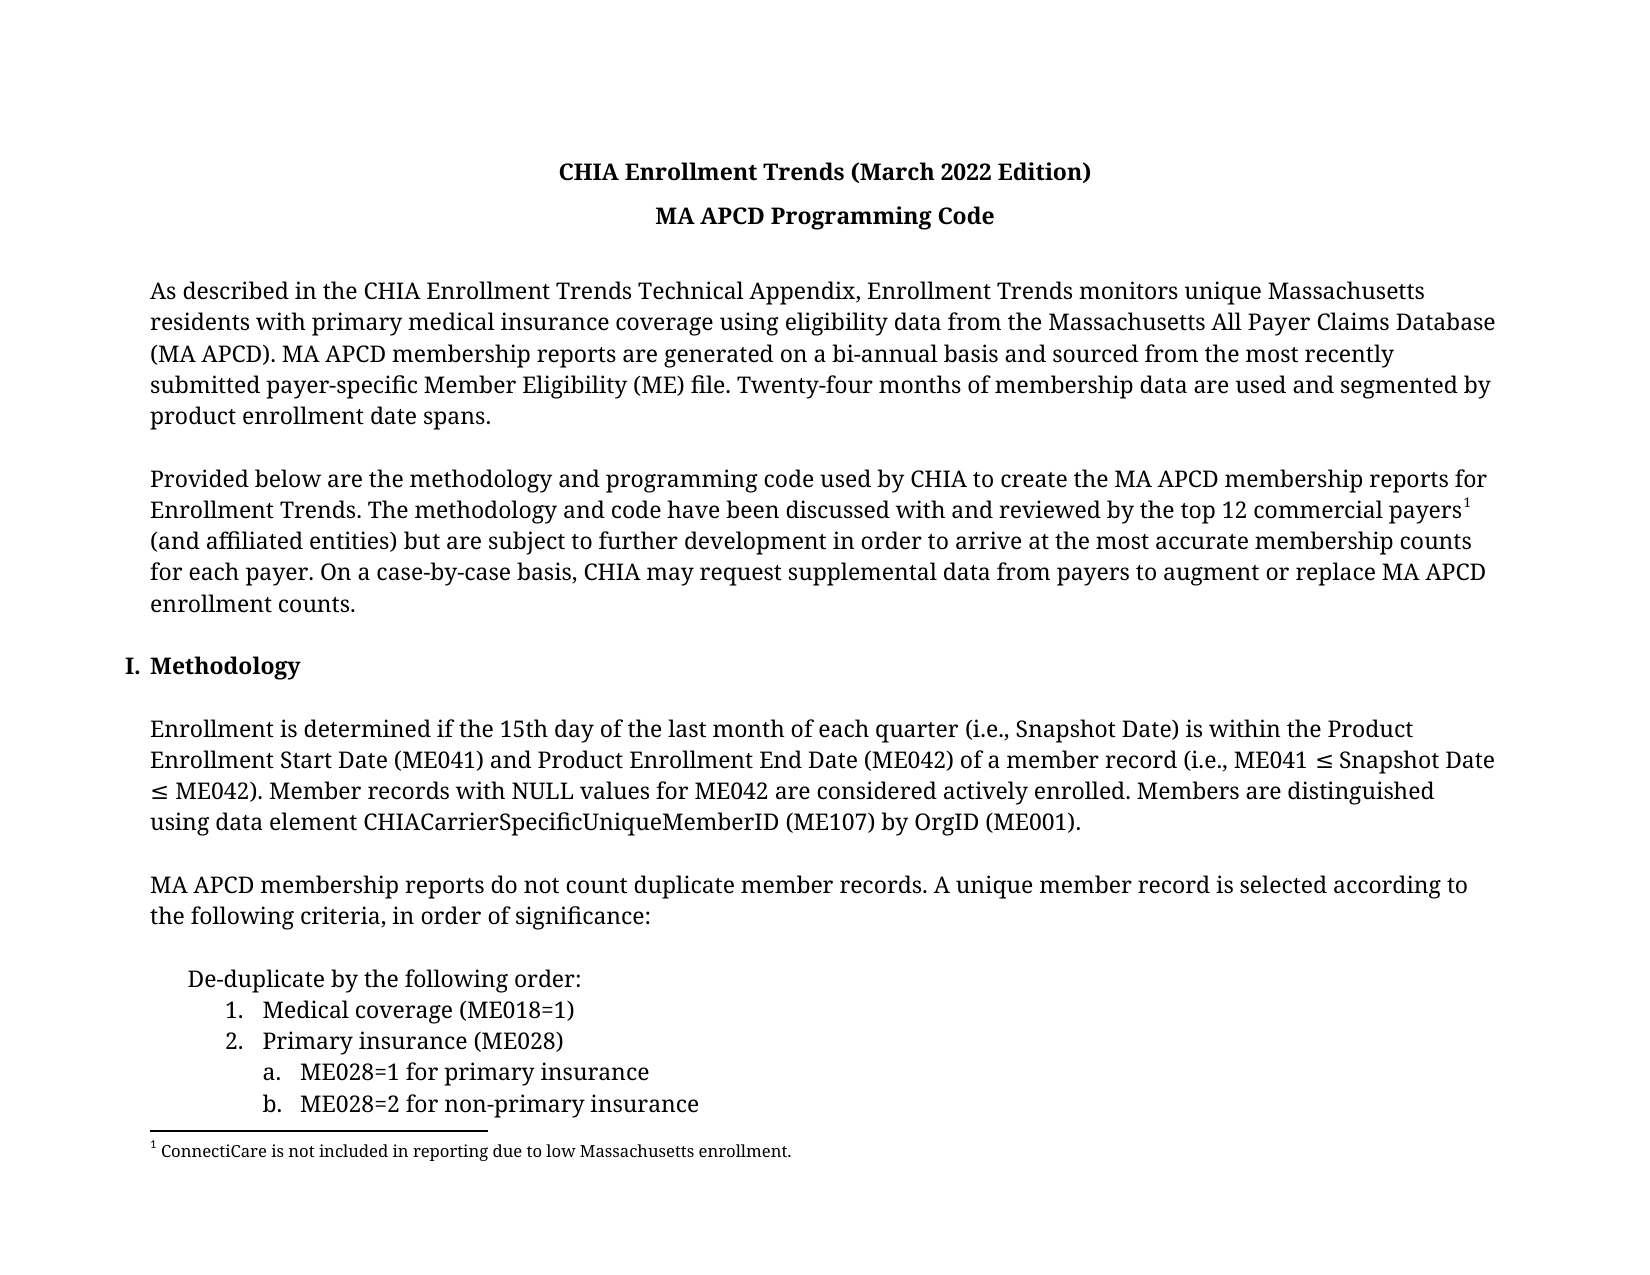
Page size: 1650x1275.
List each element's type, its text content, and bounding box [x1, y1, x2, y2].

text CHIA Enrollment Trends (March 2022 Edition) [150, 156, 1500, 187]
text Provided below are the methodology and programming code used by CHIA to create the MA APCD membership reports for Enrollment Trends. The methodology and code have been discussed with and reviewed by the top 12 commercial payers (and affiliated entities) but are subject to further development in order to arrive at the most accurate membership counts for each payer. On a case-by-case basis, CHIA may request supplemental data from payers to augment or replace MA APCD enrollment counts. [150, 462, 1500, 619]
list ME028=2 for non-primary insurance [262, 1087, 1500, 1119]
text MA APCD Programming Code [150, 200, 1500, 231]
text De-duplicate by the following order: [187, 962, 1500, 994]
list ME028=1 for primary insurance [262, 1056, 1500, 1087]
list Medical coverage (ME018=1) [225, 994, 1500, 1025]
list Primary insurance (ME028) [225, 1025, 1500, 1056]
text MA APCD membership reports do not count duplicate member records. A unique member record is selected according to the following criteria, in order of significance: [150, 869, 1500, 931]
text As described in the CHIA Enrollment Trends Technical Appendix, Enrollment Trends monitors unique Massachusetts residents with primary medical insurance coverage using eligibility data from the Massachusetts All Payer Claims Database (MA APCD). MA APCD membership reports are generated on a bi-annual basis and sourced from the most recently submitted payer-specific Member Eligibility (ME) file. Twenty-four months of membership data are used and segmented by product enrollment date spans. [150, 275, 1500, 431]
text Enrollment is determined if the 15th day of the last month of each quarter (i.e., Snapshot Date) is within the Product Enrollment Start Date (ME041) and Product Enrollment End Date (ME042) of a member record (i.e., ME041 ≤ Snapshot Date ≤ ME042). Member records with NULL values for ME042 are considered actively enrolled. Members are distinguished using data element CHIACarrierSpecificUniqueMemberID (ME107) by OrgID (ME001). [150, 712, 1500, 837]
list Methodology [141, 650, 1500, 681]
